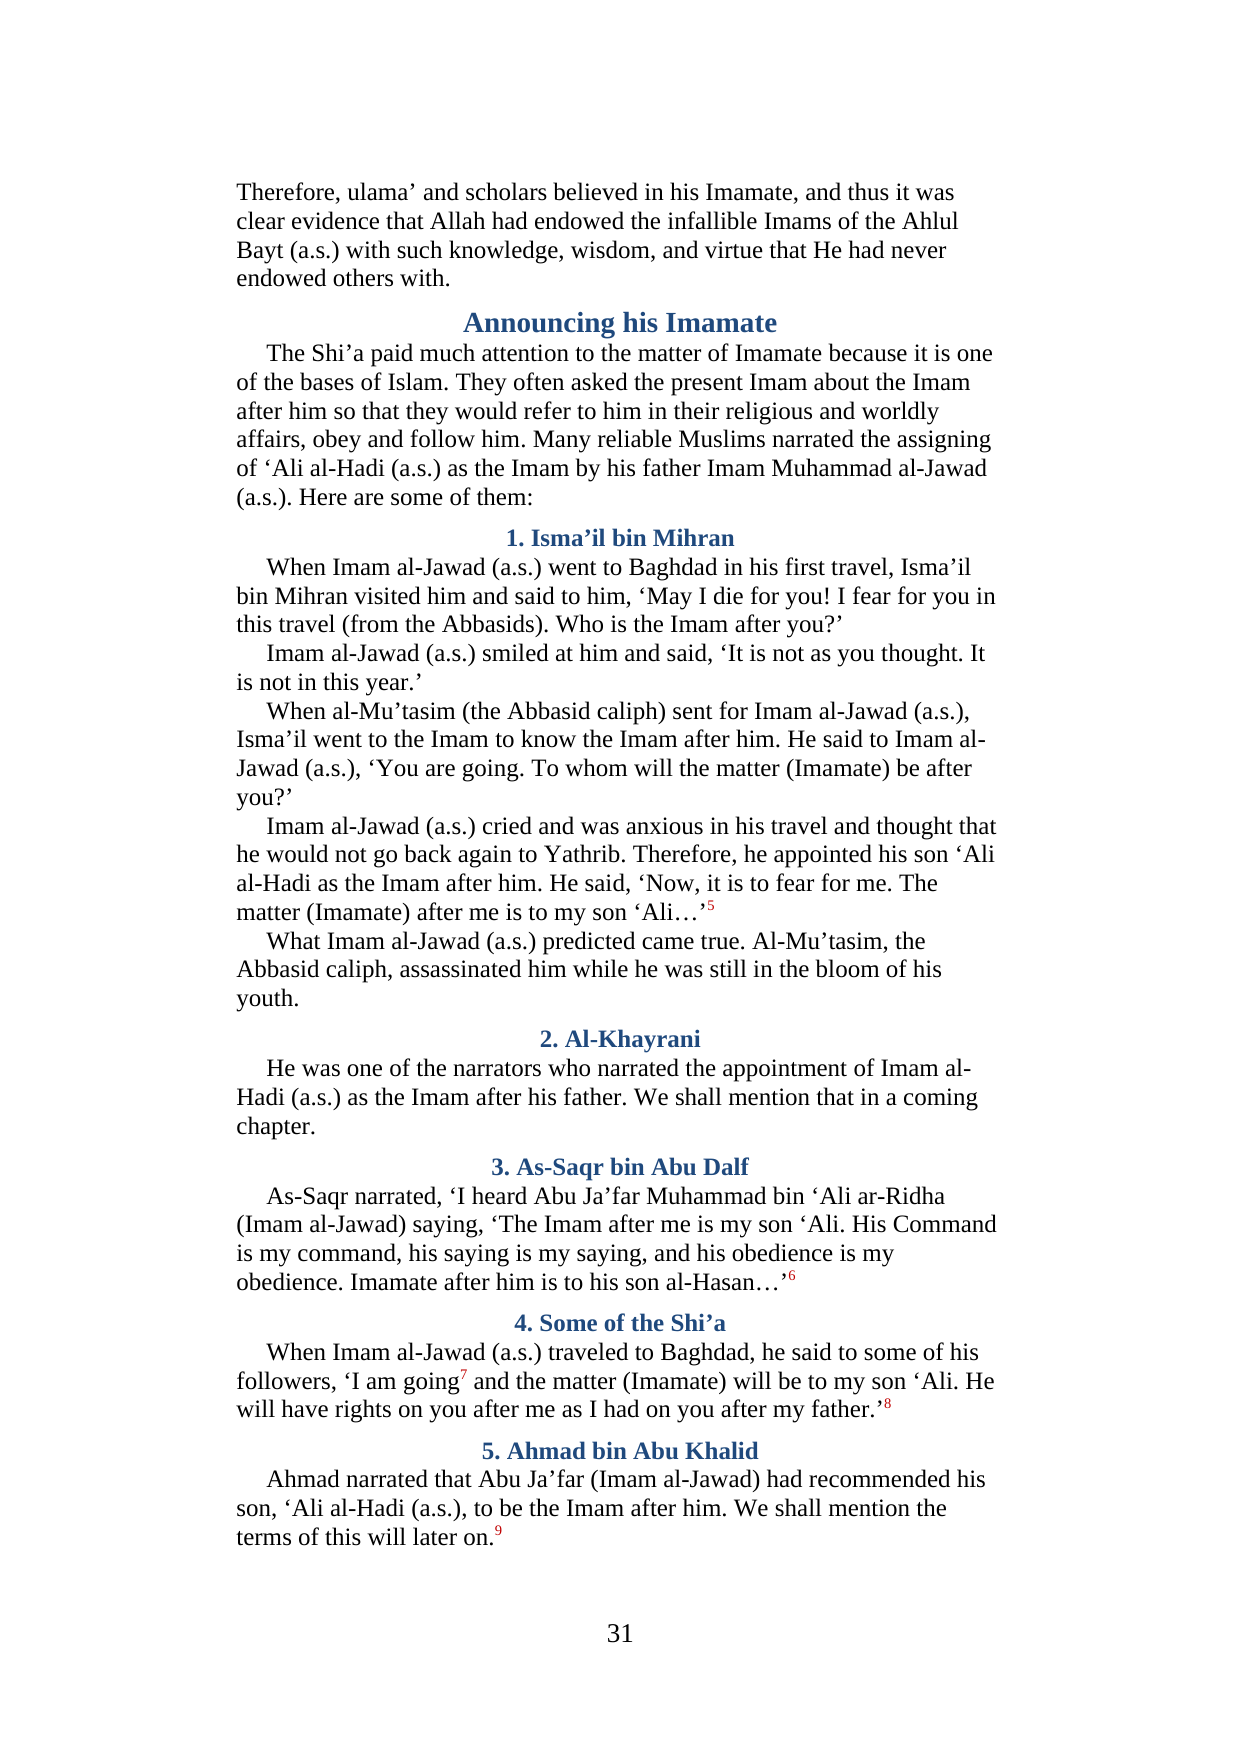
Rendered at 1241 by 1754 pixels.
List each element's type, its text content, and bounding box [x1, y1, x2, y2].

text What Imam al-Jawad (a.s.) predicted came true. Al-Mu’tasim, the Abbasid caliph, assassinated him while he was still in the bloom of his youth. [236, 926, 1004, 1012]
text When Imam al-Jawad (a.s.) traveled to Baghdad, he said to some of his followers, ‘I am going7 and the matter (Imamate) will be to my son ‘Ali. He will have rights on you after me as I had on you after my father.’8 [236, 1337, 1004, 1423]
text As-Saqr narrated, ‘I heard Abu Ja’far Muhammad bin ‘Ali ar-Ridha (Imam al-Jawad) saying, ‘The Imam after me is my son ‘Ali. His Command is my command, his saying is my saying, and his obedience is my obedience. Imamate after him is to his son al-Hasan…’6 [236, 1181, 1004, 1296]
subtitle 4. Some of the Shi’a [236, 1308, 1004, 1337]
subtitle Announcing his Imamate [236, 305, 1004, 338]
text When Imam al-Jawad (a.s.) went to Baghdad in his first travel, Isma’il bin Mihran visited him and said to him, ‘May I die for you! I fear for you in this travel (from the Abbasids). Who is the Imam after you?’ [236, 552, 1004, 638]
text Bayt (a.s.) with such knowledge, wisdom, and virtue that He had never endowed others with. [236, 235, 1004, 292]
subtitle 3. As-Saqr bin Abu Dalf [236, 1152, 1004, 1181]
text When al-Mu’tasim (the Abbasid caliph) sent for Imam al-Jawad (a.s.), Isma’il went to the Imam to know the Imam after him. He said to Imam al-Jawad (a.s.), ‘You are going. To whom will the matter (Imamate) be after you?’ [236, 696, 1004, 811]
text The Shi’a paid much attention to the matter of Imamate because it is one of the bases of Islam. They often asked the present Imam about the Imam after him so that they would refer to him in their religious and worldly affairs, obey and follow him. Many reliable Muslims narrated the assigning of ‘Ali al-Hadi (a.s.) as the Imam by his father Imam Muhammad al-Jawad (a.s.). Here are some of them: [236, 338, 1004, 511]
subtitle 2. Al-Khayrani [236, 1024, 1004, 1053]
subtitle 5. Ahmad bin Abu Khalid [236, 1436, 1004, 1464]
text Ahmad narrated that Abu Ja’far (Imam al-Jawad) had recommended his son, ‘Ali al-Hadi (a.s.), to be the Imam after him. We shall mention the terms of this will later on.9 [236, 1464, 1004, 1551]
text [236, 177, 1004, 235]
subtitle 1. Isma’il bin Mihran [236, 523, 1004, 552]
text Imam al-Jawad (a.s.) smiled at him and said, ‘It is not as you thought. It is not in this year.’ [236, 638, 1004, 696]
text Imam al-Jawad (a.s.) cried and was anxious in his travel and thought that he would not go back again to Yathrib. Therefore, he appointed his son ‘Ali al-Hadi as the Imam after him. He said, ‘Now, it is to fear for me. The matter (Imamate) after me is to my son ‘Ali…’5 [236, 811, 1004, 926]
text He was one of the narrators who narrated the appointment of Imam al-Hadi (a.s.) as the Imam after his father. We shall mention that in a coming chapter. [236, 1053, 1004, 1139]
